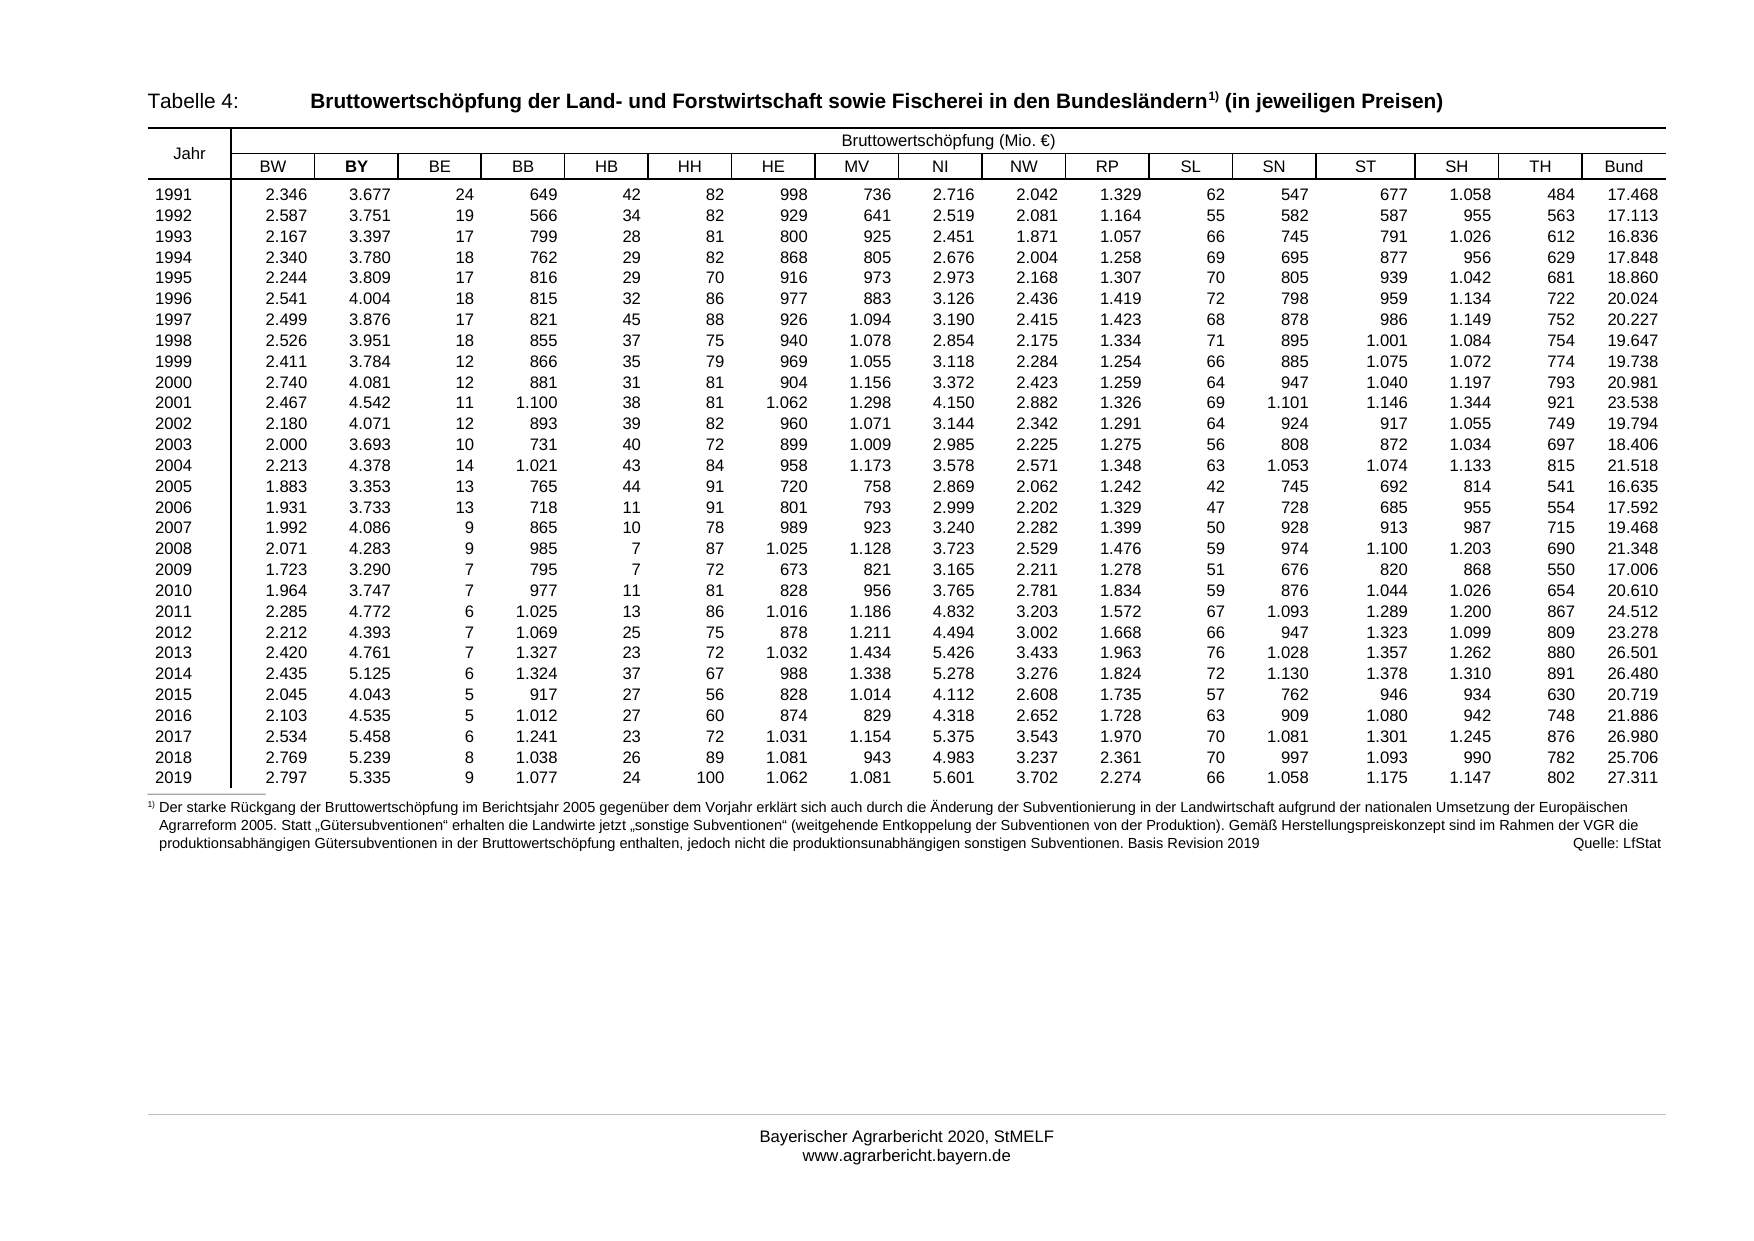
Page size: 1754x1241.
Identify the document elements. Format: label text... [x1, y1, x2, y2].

table_cell 1.175 [1316, 767, 1415, 788]
table_cell 14 [398, 455, 481, 476]
table_cell 1.032 [731, 642, 815, 663]
table_cell 3.433 [982, 642, 1065, 663]
table_cell 692 [1316, 476, 1415, 496]
table_cell 3.126 [898, 288, 982, 309]
table_cell 1.327 [481, 642, 564, 663]
table_cell 2.415 [982, 309, 1065, 330]
table_cell 3.290 [315, 559, 398, 580]
table_cell 27 [565, 684, 648, 705]
table_cell 809 [1499, 621, 1582, 642]
table_cell 29 [565, 246, 648, 267]
table_cell 2.499 [232, 309, 314, 330]
table_cell 3.876 [315, 309, 398, 330]
table_cell 3.165 [898, 559, 982, 580]
table_cell 868 [731, 246, 815, 267]
table_cell 4.535 [315, 705, 398, 726]
table_cell 1.001 [1316, 330, 1415, 351]
table_cell 63 [1149, 455, 1232, 476]
table_cell 2.529 [982, 538, 1065, 559]
table_cell 2.769 [232, 746, 314, 767]
table_cell 1.723 [232, 559, 314, 580]
table_cell 1.062 [731, 767, 815, 788]
table_cell 26.501 [1582, 642, 1666, 663]
table_cell 1.301 [1316, 726, 1415, 746]
table_cell 925 [815, 226, 898, 246]
table_cell 690 [1499, 538, 1582, 559]
table_cell 805 [815, 246, 898, 267]
table_cell 11 [398, 392, 481, 413]
table_cell 1.053 [1232, 455, 1316, 476]
table_cell 2.587 [232, 205, 314, 226]
table_cell 12 [398, 413, 481, 434]
table_cell 1.434 [815, 642, 898, 663]
table_cell 59 [1149, 538, 1232, 559]
table_cell 956 [1415, 246, 1498, 267]
table_cell 26.480 [1582, 663, 1666, 684]
table_cell 4.772 [315, 601, 398, 621]
table_cell 27.311 [1582, 767, 1666, 788]
table_cell 1.258 [1065, 246, 1149, 267]
table_cell HE [732, 154, 814, 178]
table_cell 23 [565, 642, 648, 663]
table_cell 1.357 [1316, 642, 1415, 663]
table_cell 2.526 [232, 330, 314, 351]
table_cell 676 [1232, 559, 1316, 580]
table_cell 1.100 [1316, 538, 1415, 559]
table_cell 673 [731, 559, 815, 580]
table_cell NW [983, 154, 1065, 178]
table_cell 71 [1149, 330, 1232, 351]
table_cell 72 [1149, 663, 1232, 684]
table_cell 6 [398, 601, 481, 621]
table_cell 3.397 [315, 226, 398, 246]
table_cell 26 [565, 746, 648, 767]
table_cell 2011 [148, 601, 230, 621]
table_cell 2.676 [898, 246, 982, 267]
table_cell 762 [481, 246, 564, 267]
table_cell 1.964 [232, 580, 314, 601]
table_cell 2.797 [232, 767, 314, 788]
table_cell 1.078 [815, 330, 898, 351]
table_cell 1.077 [481, 767, 564, 788]
table_cell 582 [1232, 205, 1316, 226]
table_cell 1.084 [1415, 330, 1498, 351]
table_cell 9 [398, 517, 481, 538]
table_cell 2019 [148, 767, 230, 788]
table_cell 37 [565, 330, 648, 351]
table_cell 4.393 [315, 621, 398, 642]
table_cell 885 [1232, 351, 1316, 371]
table_cell 988 [731, 663, 815, 684]
table_cell 745 [1232, 476, 1316, 496]
table_cell 745 [1232, 226, 1316, 246]
table_cell 654 [1499, 580, 1582, 601]
table_cell 1.259 [1065, 371, 1149, 392]
table_cell 2.071 [232, 538, 314, 559]
table_cell 1.572 [1065, 601, 1149, 621]
table_cell 3.002 [982, 621, 1065, 642]
table_cell 45 [565, 309, 648, 330]
table_cell 19.468 [1582, 517, 1666, 538]
table_cell 44 [565, 476, 648, 496]
table_cell 1.028 [1232, 642, 1316, 663]
table_cell 2.042 [982, 180, 1065, 205]
table_cell 1.326 [1065, 392, 1149, 413]
table_cell 34 [565, 205, 648, 226]
table_cell 2014 [148, 663, 230, 684]
table_cell 5 [398, 705, 481, 726]
table_cell 2.167 [232, 226, 314, 246]
table_cell 1.291 [1065, 413, 1149, 434]
table_cell 977 [481, 580, 564, 601]
table_cell 1.058 [1232, 767, 1316, 788]
table_cell 1.242 [1065, 476, 1149, 496]
table_cell 10 [398, 434, 481, 455]
table_cell 2.423 [982, 371, 1065, 392]
table_cell 1.130 [1232, 663, 1316, 684]
table_cell 1.173 [815, 455, 898, 476]
table_cell 3.733 [315, 496, 398, 517]
table_cell 21.348 [1582, 538, 1666, 559]
table_cell 1.824 [1065, 663, 1149, 684]
table_cell 1996 [148, 288, 230, 309]
table_cell 4.004 [315, 288, 398, 309]
table_cell 5.335 [315, 767, 398, 788]
table_cell 1.423 [1065, 309, 1149, 330]
table_cell 904 [731, 371, 815, 392]
table_cell 1991 [148, 180, 230, 205]
table_cell 1) Der starke Rückgang der Bruttowertschöpfung im Berichtsjahr 2005 gegenüber dem Vorjahr erklärt sich auch durch die Änderung der Subventionierung in der Landwirtschaft aufgrund der nationalen Umsetzung der Europäischen Agrarreform 2005. Statt „Gütersubventionen“ erhalten die Landwirte jetzt „sonstige Subventionen“ (weitgehende Entkoppelung der Subventionen von der Produktion). Gemäß Herstellungspreiskonzept sind im Rahmen der VGR die produktionsabhängigen Gütersubventionen in der Bruttowertschöpfung enthalten, jedoch nicht die produktionsunabhängigen sonstigen Subventionen. Basis Revision 2019 Quelle: LfStat [148, 788, 1666, 852]
table_cell 877 [1316, 246, 1415, 267]
table_cell 2.213 [232, 455, 314, 476]
table_cell 35 [565, 351, 648, 371]
table_cell 11 [565, 580, 648, 601]
table_cell 677 [1316, 180, 1415, 205]
table_cell 1998 [148, 330, 230, 351]
table_cell 765 [481, 476, 564, 496]
table_cell 1.338 [815, 663, 898, 684]
table_cell 100 [648, 767, 731, 788]
table_cell 2.282 [982, 517, 1065, 538]
table_cell 969 [731, 351, 815, 371]
table_cell 828 [731, 684, 815, 705]
table_cell 1994 [148, 246, 230, 267]
table_cell 4.086 [315, 517, 398, 538]
table_cell 1.154 [815, 726, 898, 746]
table_cell 1.040 [1316, 371, 1415, 392]
table_cell 1.012 [481, 705, 564, 726]
table_cell 19.738 [1582, 351, 1666, 371]
table_cell 947 [1232, 371, 1316, 392]
table_cell 3.237 [982, 746, 1065, 767]
table_cell 72 [648, 726, 731, 746]
table_cell 2.212 [232, 621, 314, 642]
table_cell 913 [1316, 517, 1415, 538]
table_cell 1.044 [1316, 580, 1415, 601]
table_cell 940 [731, 330, 815, 351]
table_cell 881 [481, 371, 564, 392]
table_cell 17.006 [1582, 559, 1666, 580]
table_cell 3.353 [315, 476, 398, 496]
table_cell 1.344 [1415, 392, 1498, 413]
table_cell 1.128 [815, 538, 898, 559]
table_cell 5.239 [315, 746, 398, 767]
table_cell 81 [648, 392, 731, 413]
table_cell 876 [1499, 726, 1582, 746]
table_cell 924 [1232, 413, 1316, 434]
table_cell 793 [815, 496, 898, 517]
table_cell 17 [398, 267, 481, 288]
table_cell 1.668 [1065, 621, 1149, 642]
table_cell 2.225 [982, 434, 1065, 455]
table_cell 2.000 [232, 434, 314, 455]
table_cell 3.780 [315, 246, 398, 267]
table_cell 2012 [148, 621, 230, 642]
table_cell 91 [648, 496, 731, 517]
table_cell 2.541 [232, 288, 314, 309]
table_cell 866 [481, 351, 564, 371]
table_cell 17.592 [1582, 496, 1666, 517]
table_cell 2002 [148, 413, 230, 434]
table_cell 1.348 [1065, 455, 1149, 476]
table_cell 868 [1415, 559, 1498, 580]
table_cell 695 [1232, 246, 1316, 267]
table_cell 17 [398, 309, 481, 330]
table_cell 82 [648, 180, 731, 205]
table_cell 39 [565, 413, 648, 434]
table_cell 1.074 [1316, 455, 1415, 476]
table_cell 42 [565, 180, 648, 205]
table_cell 798 [1232, 288, 1316, 309]
table_cell 1.329 [1065, 496, 1149, 517]
table_cell 1.324 [481, 663, 564, 684]
table_cell 4.983 [898, 746, 982, 767]
table_cell 1.164 [1065, 205, 1149, 226]
table_cell Jahr [148, 129, 230, 178]
table_cell 547 [1232, 180, 1316, 205]
table_cell 55 [1149, 205, 1232, 226]
table_cell 8 [398, 746, 481, 767]
table_cell 72 [1149, 288, 1232, 309]
table_cell 70 [1149, 726, 1232, 746]
table_cell 20.981 [1582, 371, 1666, 392]
table_cell 25 [565, 621, 648, 642]
table_cell 3.751 [315, 205, 398, 226]
table_cell 4.378 [315, 455, 398, 476]
table_cell 5.458 [315, 726, 398, 746]
table_cell 959 [1316, 288, 1415, 309]
table_cell 960 [731, 413, 815, 434]
table_cell 891 [1499, 663, 1582, 684]
table_cell 649 [481, 180, 564, 205]
table_cell 20.024 [1582, 288, 1666, 309]
table_cell 32 [565, 288, 648, 309]
table_cell 5.601 [898, 767, 982, 788]
table_cell 2013 [148, 642, 230, 663]
table_cell 13 [565, 601, 648, 621]
table_cell 2004 [148, 455, 230, 476]
table_cell 66 [1149, 351, 1232, 371]
table_cell 1.399 [1065, 517, 1149, 538]
table_cell 2.467 [232, 392, 314, 413]
table_cell 799 [481, 226, 564, 246]
table_cell 2.608 [982, 684, 1065, 705]
table_cell 2001 [148, 392, 230, 413]
table_cell 2.519 [898, 205, 982, 226]
table_cell 1.072 [1415, 351, 1498, 371]
table_cell SL [1150, 154, 1232, 178]
table_cell 2.436 [982, 288, 1065, 309]
table_cell 1.329 [1065, 180, 1149, 205]
table_cell 31 [565, 371, 648, 392]
table_cell 641 [815, 205, 898, 226]
table_cell HH [649, 154, 731, 178]
table_cell 3.372 [898, 371, 982, 392]
table_cell 68 [1149, 309, 1232, 330]
table_cell 883 [815, 288, 898, 309]
table_cell 802 [1499, 767, 1582, 788]
table_cell 2.361 [1065, 746, 1149, 767]
table_cell 23.538 [1582, 392, 1666, 413]
table_cell 67 [648, 663, 731, 684]
table_cell 1.186 [815, 601, 898, 621]
table_cell 955 [1415, 496, 1498, 517]
table_cell 4.150 [898, 392, 982, 413]
table_cell 630 [1499, 684, 1582, 705]
table_cell 19.794 [1582, 413, 1666, 434]
table_cell 2.999 [898, 496, 982, 517]
table_cell 987 [1415, 517, 1498, 538]
table_cell 3.578 [898, 455, 982, 476]
table_cell 974 [1232, 538, 1316, 559]
table_cell 4.071 [315, 413, 398, 434]
table_cell 612 [1499, 226, 1582, 246]
table_cell 2000 [148, 371, 230, 392]
table_cell 2.652 [982, 705, 1065, 726]
table_cell 13 [398, 496, 481, 517]
table_cell 1999 [148, 351, 230, 371]
table_cell 20.719 [1582, 684, 1666, 705]
table_cell 1.871 [982, 226, 1065, 246]
table_cell 2005 [148, 476, 230, 496]
table_cell 7 [565, 559, 648, 580]
table_cell 923 [815, 517, 898, 538]
table_cell 81 [648, 226, 731, 246]
table_cell 2017 [148, 726, 230, 746]
table_cell 75 [648, 621, 731, 642]
table_cell 4.081 [315, 371, 398, 392]
table_cell 25.706 [1582, 746, 1666, 767]
table_cell 29 [565, 267, 648, 288]
table_cell 4.112 [898, 684, 982, 705]
table_cell 4.494 [898, 621, 982, 642]
table_cell 947 [1232, 621, 1316, 642]
table_cell 808 [1232, 434, 1316, 455]
table_cell 23 [565, 726, 648, 746]
table_cell 4.283 [315, 538, 398, 559]
table_cell Bund [1583, 154, 1666, 178]
table_cell 69 [1149, 246, 1232, 267]
table_cell 37 [565, 663, 648, 684]
table_cell 1.031 [731, 726, 815, 746]
table_cell 2.103 [232, 705, 314, 726]
table_cell 1.147 [1415, 767, 1498, 788]
table_cell 2.420 [232, 642, 314, 663]
table_cell 2.211 [982, 559, 1065, 580]
table_cell 21.886 [1582, 705, 1666, 726]
table_cell 24 [398, 180, 481, 205]
table_cell 989 [731, 517, 815, 538]
table_cell 1.241 [481, 726, 564, 746]
table_cell 1.055 [1415, 413, 1498, 434]
table_cell 3.677 [315, 180, 398, 205]
table_cell 749 [1499, 413, 1582, 434]
table_cell 38 [565, 392, 648, 413]
table_cell 1.931 [232, 496, 314, 517]
table_cell 791 [1316, 226, 1415, 246]
table_cell 1.834 [1065, 580, 1149, 601]
table_cell 2.004 [982, 246, 1065, 267]
table_cell 867 [1499, 601, 1582, 621]
table_cell 5 [398, 684, 481, 705]
table_cell 66 [1149, 767, 1232, 788]
table_cell 715 [1499, 517, 1582, 538]
table_cell 895 [1232, 330, 1316, 351]
table_cell 942 [1415, 705, 1498, 726]
table_cell 1.094 [815, 309, 898, 330]
table_cell 1.133 [1415, 455, 1498, 476]
table_cell 1.200 [1415, 601, 1498, 621]
table_cell 12 [398, 371, 481, 392]
table_cell 2015 [148, 684, 230, 705]
table_cell 1.101 [1232, 392, 1316, 413]
table_cell 2.284 [982, 351, 1065, 371]
table_cell 2.346 [232, 180, 314, 205]
table_cell 17.468 [1582, 180, 1666, 205]
table_cell 17.848 [1582, 246, 1666, 267]
table_cell 16.635 [1582, 476, 1666, 496]
table_cell 2.411 [232, 351, 314, 371]
table_cell 43 [565, 455, 648, 476]
table_cell 926 [731, 309, 815, 330]
table_cell 874 [731, 705, 815, 726]
table_cell 876 [1232, 580, 1316, 601]
table_cell 1.203 [1415, 538, 1498, 559]
table_cell 1.081 [731, 746, 815, 767]
table_cell 9 [398, 538, 481, 559]
table_cell 2009 [148, 559, 230, 580]
table_cell 1.071 [815, 413, 898, 434]
table_cell 566 [481, 205, 564, 226]
table_cell 1.081 [1232, 726, 1316, 746]
table_cell 1.970 [1065, 726, 1149, 746]
table_cell 60 [648, 705, 731, 726]
table_cell 1.009 [815, 434, 898, 455]
table_cell 81 [648, 371, 731, 392]
table_cell 2010 [148, 580, 230, 601]
table_cell 6 [398, 663, 481, 684]
table_cell 1993 [148, 226, 230, 246]
table_cell 762 [1232, 684, 1316, 705]
table_cell 1.156 [815, 371, 898, 392]
table_cell 815 [481, 288, 564, 309]
table_cell 800 [731, 226, 815, 246]
table_cell 821 [481, 309, 564, 330]
table_cell 5.125 [315, 663, 398, 684]
table_cell 1.069 [481, 621, 564, 642]
table_cell 997 [1232, 746, 1316, 767]
table_cell 943 [815, 746, 898, 767]
table_cell 86 [648, 288, 731, 309]
table_cell 985 [481, 538, 564, 559]
table_cell BE [399, 154, 480, 178]
table_cell 5.426 [898, 642, 982, 663]
table_cell 917 [1316, 413, 1415, 434]
table_cell 2.175 [982, 330, 1065, 351]
table_cell 1.081 [815, 767, 898, 788]
table_cell 1.058 [1415, 180, 1498, 205]
table_cell 89 [648, 746, 731, 767]
table_cell 1.080 [1316, 705, 1415, 726]
table_cell 64 [1149, 413, 1232, 434]
table_cell 855 [481, 330, 564, 351]
table_cell 946 [1316, 684, 1415, 705]
table_cell 17.113 [1582, 205, 1666, 226]
table_cell 958 [731, 455, 815, 476]
table_cell 1.093 [1232, 601, 1316, 621]
table_cell 1.307 [1065, 267, 1149, 288]
table_cell 26.980 [1582, 726, 1666, 746]
table_cell 17 [398, 226, 481, 246]
table_cell 18 [398, 288, 481, 309]
table_cell 1.245 [1415, 726, 1498, 746]
table_cell 1997 [148, 309, 230, 330]
table_cell 86 [648, 601, 731, 621]
table_cell 1.026 [1415, 580, 1498, 601]
table_cell 793 [1499, 371, 1582, 392]
table_cell SH [1416, 154, 1498, 178]
table_cell 2.202 [982, 496, 1065, 517]
table_cell 78 [648, 517, 731, 538]
table_cell 50 [1149, 517, 1232, 538]
table_cell 1.275 [1065, 434, 1149, 455]
table_cell 87 [648, 538, 731, 559]
table_cell 72 [648, 434, 731, 455]
table_cell BY [315, 154, 397, 178]
table_cell 82 [648, 205, 731, 226]
table_cell 59 [1149, 580, 1232, 601]
table_cell 2018 [148, 746, 230, 767]
table_cell 4.832 [898, 601, 982, 621]
table_cell RP [1066, 154, 1148, 178]
table_cell 70 [1149, 746, 1232, 767]
table_cell 3.784 [315, 351, 398, 371]
table_cell 728 [1232, 496, 1316, 517]
table_cell NI [899, 154, 981, 178]
table_cell 697 [1499, 434, 1582, 455]
table_cell 63 [1149, 705, 1232, 726]
table_cell Bruttowertschöpfung (Mio. €) [232, 129, 1666, 153]
table_cell 2.781 [982, 580, 1065, 601]
table_cell 2.081 [982, 205, 1065, 226]
table_cell 1.034 [1415, 434, 1498, 455]
table_header Tabelle 4: Bruttowertschöpfung der Land- und Forstwirtschaft sowie Fischerei in den Bundesländern1) (in jeweiligen Preisen) [148, 89, 1666, 127]
table_cell 2016 [148, 705, 230, 726]
table_cell 973 [815, 267, 898, 288]
table_cell 2.869 [898, 476, 982, 496]
table_cell 814 [1415, 476, 1498, 496]
table_cell 990 [1415, 746, 1498, 767]
table_cell 2.062 [982, 476, 1065, 496]
table_cell 1.289 [1316, 601, 1415, 621]
table_cell 685 [1316, 496, 1415, 517]
table_cell 554 [1499, 496, 1582, 517]
table_cell 3.723 [898, 538, 982, 559]
table_cell 1.146 [1316, 392, 1415, 413]
table_cell 1.026 [1415, 226, 1498, 246]
table_cell 977 [731, 288, 815, 309]
table_cell 2.180 [232, 413, 314, 434]
table_cell 27 [565, 705, 648, 726]
table_cell 1.099 [1415, 621, 1498, 642]
table_cell 2.274 [1065, 767, 1149, 788]
table_cell 1995 [148, 267, 230, 288]
table_cell 2.740 [232, 371, 314, 392]
table_cell 2.534 [232, 726, 314, 746]
table_cell 2.244 [232, 267, 314, 288]
table_cell 909 [1232, 705, 1316, 726]
table_cell 782 [1499, 746, 1582, 767]
table_cell 998 [731, 180, 815, 205]
table_cell 2.045 [232, 684, 314, 705]
table_cell 718 [481, 496, 564, 517]
table_cell 18.860 [1582, 267, 1666, 288]
table_cell 7 [398, 580, 481, 601]
table_cell 1.062 [731, 392, 815, 413]
table_cell 1.883 [232, 476, 314, 496]
table_cell 1.735 [1065, 684, 1149, 705]
table_cell 28 [565, 226, 648, 246]
table_cell 18 [398, 330, 481, 351]
table_cell BB [482, 154, 564, 178]
table_cell 899 [731, 434, 815, 455]
table_cell 70 [648, 267, 731, 288]
table_cell SN [1233, 154, 1315, 178]
table_cell 84 [648, 455, 731, 476]
table_cell 3.951 [315, 330, 398, 351]
table_cell 3.118 [898, 351, 982, 371]
table_cell 18.406 [1582, 434, 1666, 455]
table_cell 79 [648, 351, 731, 371]
table_cell 7 [565, 538, 648, 559]
table_cell 4.043 [315, 684, 398, 705]
table_cell 872 [1316, 434, 1415, 455]
table_cell 19 [398, 205, 481, 226]
table_cell 47 [1149, 496, 1232, 517]
table_cell 57 [1149, 684, 1232, 705]
table_cell 821 [815, 559, 898, 580]
table_cell 62 [1149, 180, 1232, 205]
table_cell 758 [815, 476, 898, 496]
table_cell 56 [648, 684, 731, 705]
table_cell 2.973 [898, 267, 982, 288]
table_cell 16.836 [1582, 226, 1666, 246]
table_cell 2007 [148, 517, 230, 538]
table_cell 2.716 [898, 180, 982, 205]
table_cell 82 [648, 413, 731, 434]
table_cell 2.985 [898, 434, 982, 455]
table_cell 1.262 [1415, 642, 1498, 663]
table_cell 2.854 [898, 330, 982, 351]
table_cell 2008 [148, 538, 230, 559]
table_cell 878 [1232, 309, 1316, 330]
table_cell 956 [815, 580, 898, 601]
table_cell 2.340 [232, 246, 314, 267]
table_cell 1.055 [815, 351, 898, 371]
table_cell 563 [1499, 205, 1582, 226]
table_cell 1.334 [1065, 330, 1149, 351]
table_cell 3.240 [898, 517, 982, 538]
table_cell 2.882 [982, 392, 1065, 413]
table_cell 40 [565, 434, 648, 455]
table_cell 720 [731, 476, 815, 496]
table_cell 550 [1499, 559, 1582, 580]
table_cell BW [232, 154, 314, 178]
table_cell 928 [1232, 517, 1316, 538]
table_cell 1.149 [1415, 309, 1498, 330]
table_cell 722 [1499, 288, 1582, 309]
table_cell 828 [731, 580, 815, 601]
table_cell 1.323 [1316, 621, 1415, 642]
table_cell 3.190 [898, 309, 982, 330]
table_cell 880 [1499, 642, 1582, 663]
table_cell 748 [1499, 705, 1582, 726]
table_cell 3.543 [982, 726, 1065, 746]
table_cell 1992 [148, 205, 230, 226]
table_cell 1.042 [1415, 267, 1498, 288]
table_cell 76 [1149, 642, 1232, 663]
table_cell 3.276 [982, 663, 1065, 684]
table_cell 1.419 [1065, 288, 1149, 309]
table_cell 3.693 [315, 434, 398, 455]
table_cell 1.310 [1415, 663, 1498, 684]
table_cell 70 [1149, 267, 1232, 288]
table_cell 64 [1149, 371, 1232, 392]
table_cell 13 [398, 476, 481, 496]
table_cell 815 [1499, 455, 1582, 476]
table_cell 1.134 [1415, 288, 1498, 309]
table_cell 1.378 [1316, 663, 1415, 684]
table_cell 934 [1415, 684, 1498, 705]
table_cell 1.992 [232, 517, 314, 538]
table_cell 69 [1149, 392, 1232, 413]
table_cell 67 [1149, 601, 1232, 621]
table_cell 1.211 [815, 621, 898, 642]
table_cell 7 [398, 559, 481, 580]
table_cell 986 [1316, 309, 1415, 330]
table_cell 921 [1499, 392, 1582, 413]
table_cell MV [816, 154, 898, 178]
table_cell 3.144 [898, 413, 982, 434]
table_cell 1.025 [481, 601, 564, 621]
table_cell 917 [481, 684, 564, 705]
table_cell 893 [481, 413, 564, 434]
table_cell 81 [648, 580, 731, 601]
table_cell 731 [481, 434, 564, 455]
table_cell 774 [1499, 351, 1582, 371]
table_cell 629 [1499, 246, 1582, 267]
table_cell 1.014 [815, 684, 898, 705]
table_cell 587 [1316, 205, 1415, 226]
table_cell 1.038 [481, 746, 564, 767]
table_cell 541 [1499, 476, 1582, 496]
table_cell 3.765 [898, 580, 982, 601]
table_cell ST [1317, 154, 1414, 178]
table_cell 66 [1149, 226, 1232, 246]
table_cell 801 [731, 496, 815, 517]
table_cell 1.100 [481, 392, 564, 413]
table_cell 2.451 [898, 226, 982, 246]
table_cell 752 [1499, 309, 1582, 330]
table_cell 916 [731, 267, 815, 288]
table_cell 42 [1149, 476, 1232, 496]
table_cell 19.647 [1582, 330, 1666, 351]
table_cell 1.016 [731, 601, 815, 621]
table_cell 75 [648, 330, 731, 351]
table_cell 21.518 [1582, 455, 1666, 476]
table_cell 805 [1232, 267, 1316, 288]
table_cell 24 [565, 767, 648, 788]
table_cell 20.610 [1582, 580, 1666, 601]
table_cell 878 [731, 621, 815, 642]
table_cell 4.542 [315, 392, 398, 413]
table_cell 1.075 [1316, 351, 1415, 371]
table_cell 72 [648, 642, 731, 663]
table_cell 9 [398, 767, 481, 788]
table_cell 1.025 [731, 538, 815, 559]
table_cell 5.278 [898, 663, 982, 684]
table_cell 23.278 [1582, 621, 1666, 642]
table_cell 11 [565, 496, 648, 517]
table_cell TH [1499, 154, 1581, 178]
table_cell 820 [1316, 559, 1415, 580]
table_cell 736 [815, 180, 898, 205]
table_cell 1.021 [481, 455, 564, 476]
table_cell 56 [1149, 434, 1232, 455]
table_cell 72 [648, 559, 731, 580]
table_cell 66 [1149, 621, 1232, 642]
table_cell 1.278 [1065, 559, 1149, 580]
table_cell 1.963 [1065, 642, 1149, 663]
table_cell 3.203 [982, 601, 1065, 621]
table_cell 829 [815, 705, 898, 726]
table_cell 1.197 [1415, 371, 1498, 392]
table_cell 2.571 [982, 455, 1065, 476]
table_cell 2006 [148, 496, 230, 517]
table_cell 24.512 [1582, 601, 1666, 621]
table_cell 6 [398, 726, 481, 746]
table_cell HB [565, 154, 647, 178]
table_cell 3.702 [982, 767, 1065, 788]
table_cell 955 [1415, 205, 1498, 226]
table_cell 795 [481, 559, 564, 580]
table_cell 20.227 [1582, 309, 1666, 330]
table_cell 2003 [148, 434, 230, 455]
table_cell 18 [398, 246, 481, 267]
table_cell 82 [648, 246, 731, 267]
table_cell 2.342 [982, 413, 1065, 434]
table_cell 2.285 [232, 601, 314, 621]
table_cell 51 [1149, 559, 1232, 580]
table_cell 939 [1316, 267, 1415, 288]
table_cell 1.476 [1065, 538, 1149, 559]
table_cell 1.057 [1065, 226, 1149, 246]
table_cell 3.809 [315, 267, 398, 288]
table_cell 2.168 [982, 267, 1065, 288]
table_cell 1.093 [1316, 746, 1415, 767]
table_cell 7 [398, 642, 481, 663]
table_cell 4.318 [898, 705, 982, 726]
table_cell 929 [731, 205, 815, 226]
table_cell 1.298 [815, 392, 898, 413]
table_cell 5.375 [898, 726, 982, 746]
table_cell 88 [648, 309, 731, 330]
table_cell 484 [1499, 180, 1582, 205]
table_cell 4.761 [315, 642, 398, 663]
table_cell 865 [481, 517, 564, 538]
table_cell 1.254 [1065, 351, 1149, 371]
table_cell 7 [398, 621, 481, 642]
table_cell 2.435 [232, 663, 314, 684]
table_cell 10 [565, 517, 648, 538]
table_cell 91 [648, 476, 731, 496]
table_cell 816 [481, 267, 564, 288]
table_cell 681 [1499, 267, 1582, 288]
table_cell 3.747 [315, 580, 398, 601]
table_cell 12 [398, 351, 481, 371]
table_cell 1.728 [1065, 705, 1149, 726]
table_cell 754 [1499, 330, 1582, 351]
